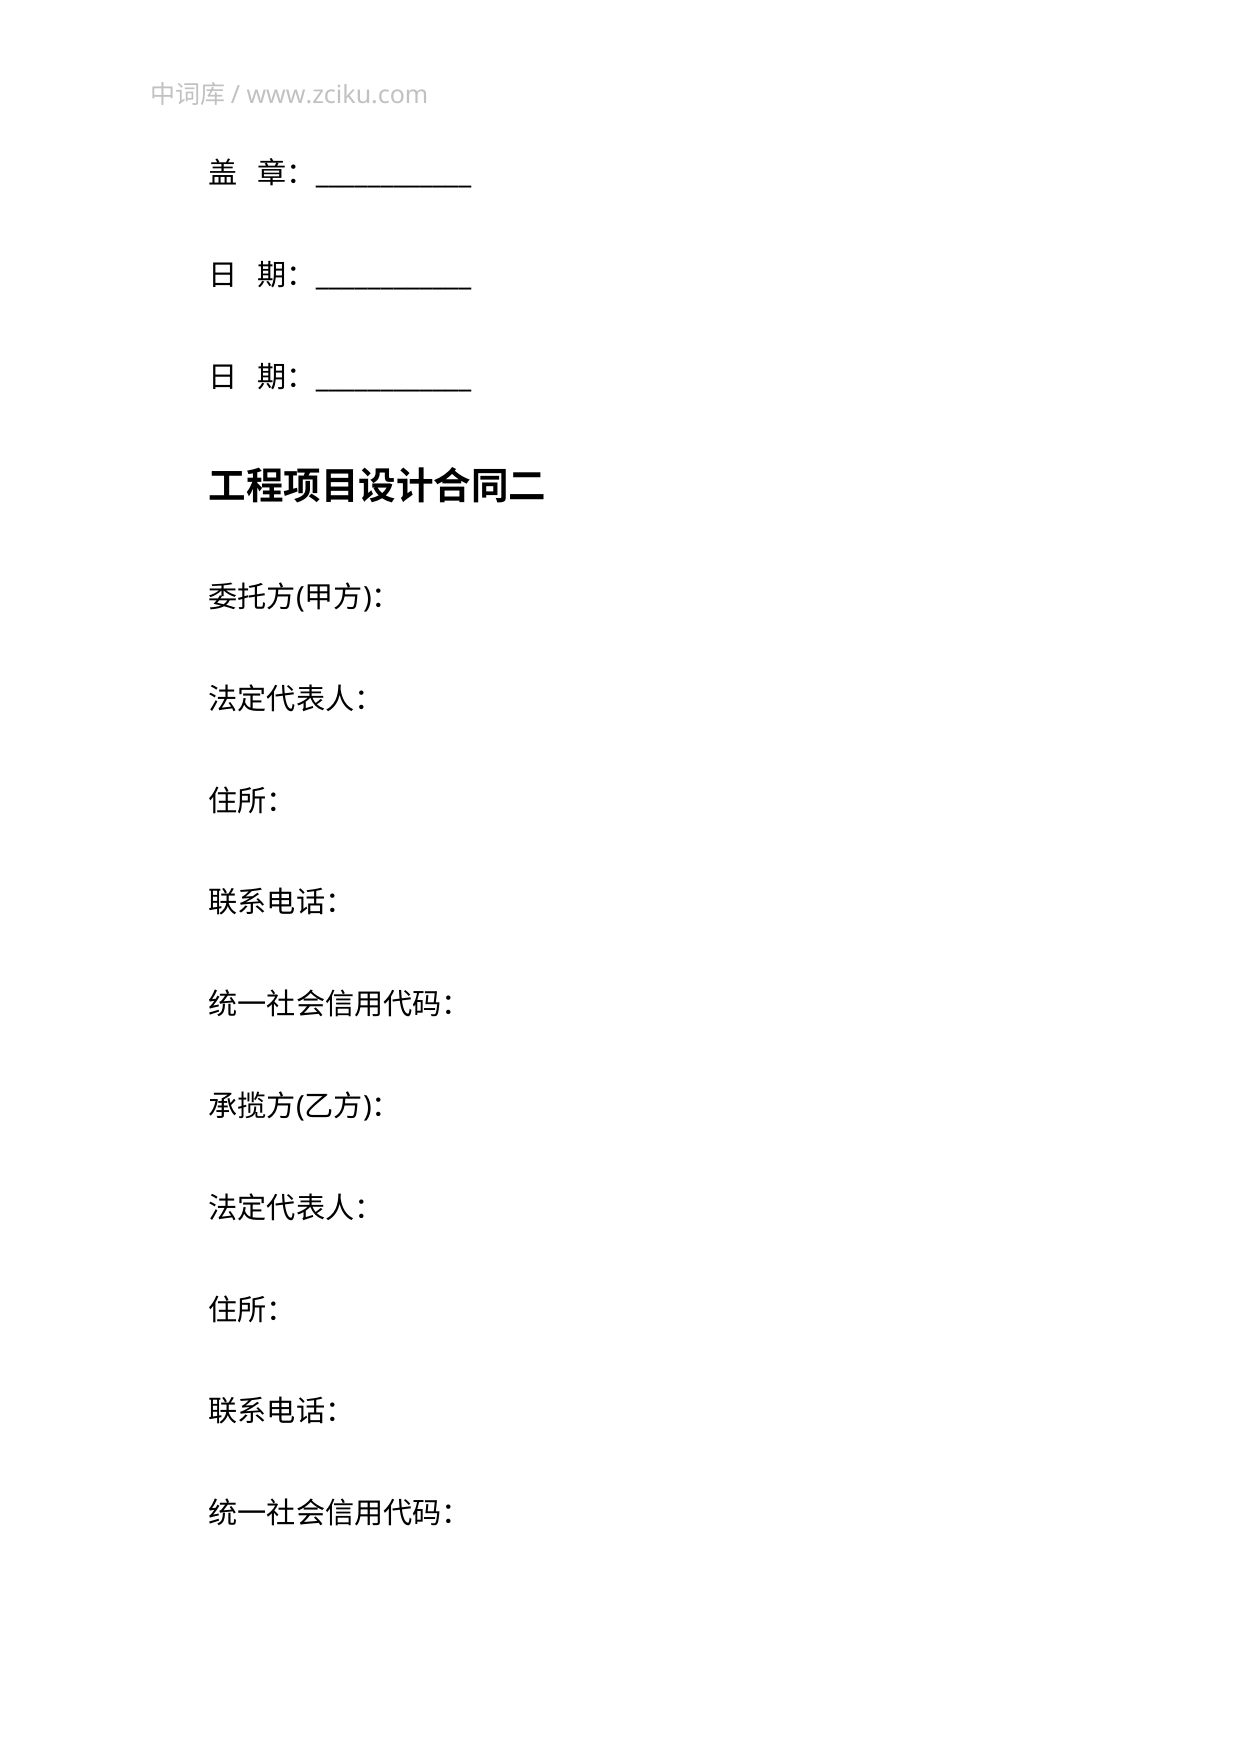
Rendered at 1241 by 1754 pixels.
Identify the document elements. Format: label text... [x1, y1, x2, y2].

text 统一社会信用代码： [150, 1490, 1090, 1532]
text 统一社会信用代码： [150, 981, 1090, 1023]
text 住所： [150, 777, 1090, 819]
text 住所： [150, 1286, 1090, 1328]
text 委托方(甲方)： [150, 573, 1090, 616]
text 盖 章：____________ [150, 150, 1090, 192]
text 日 期：____________ [150, 354, 1090, 396]
text 法定代表人： [150, 675, 1090, 718]
text 联系电话： [150, 879, 1090, 921]
text 日 期：____________ [150, 252, 1090, 294]
text 法定代表人： [150, 1184, 1090, 1227]
text 承揽方(乙方)： [150, 1082, 1090, 1125]
text 工程项目设计合同二 [150, 456, 1090, 510]
text 联系电话： [150, 1388, 1090, 1430]
